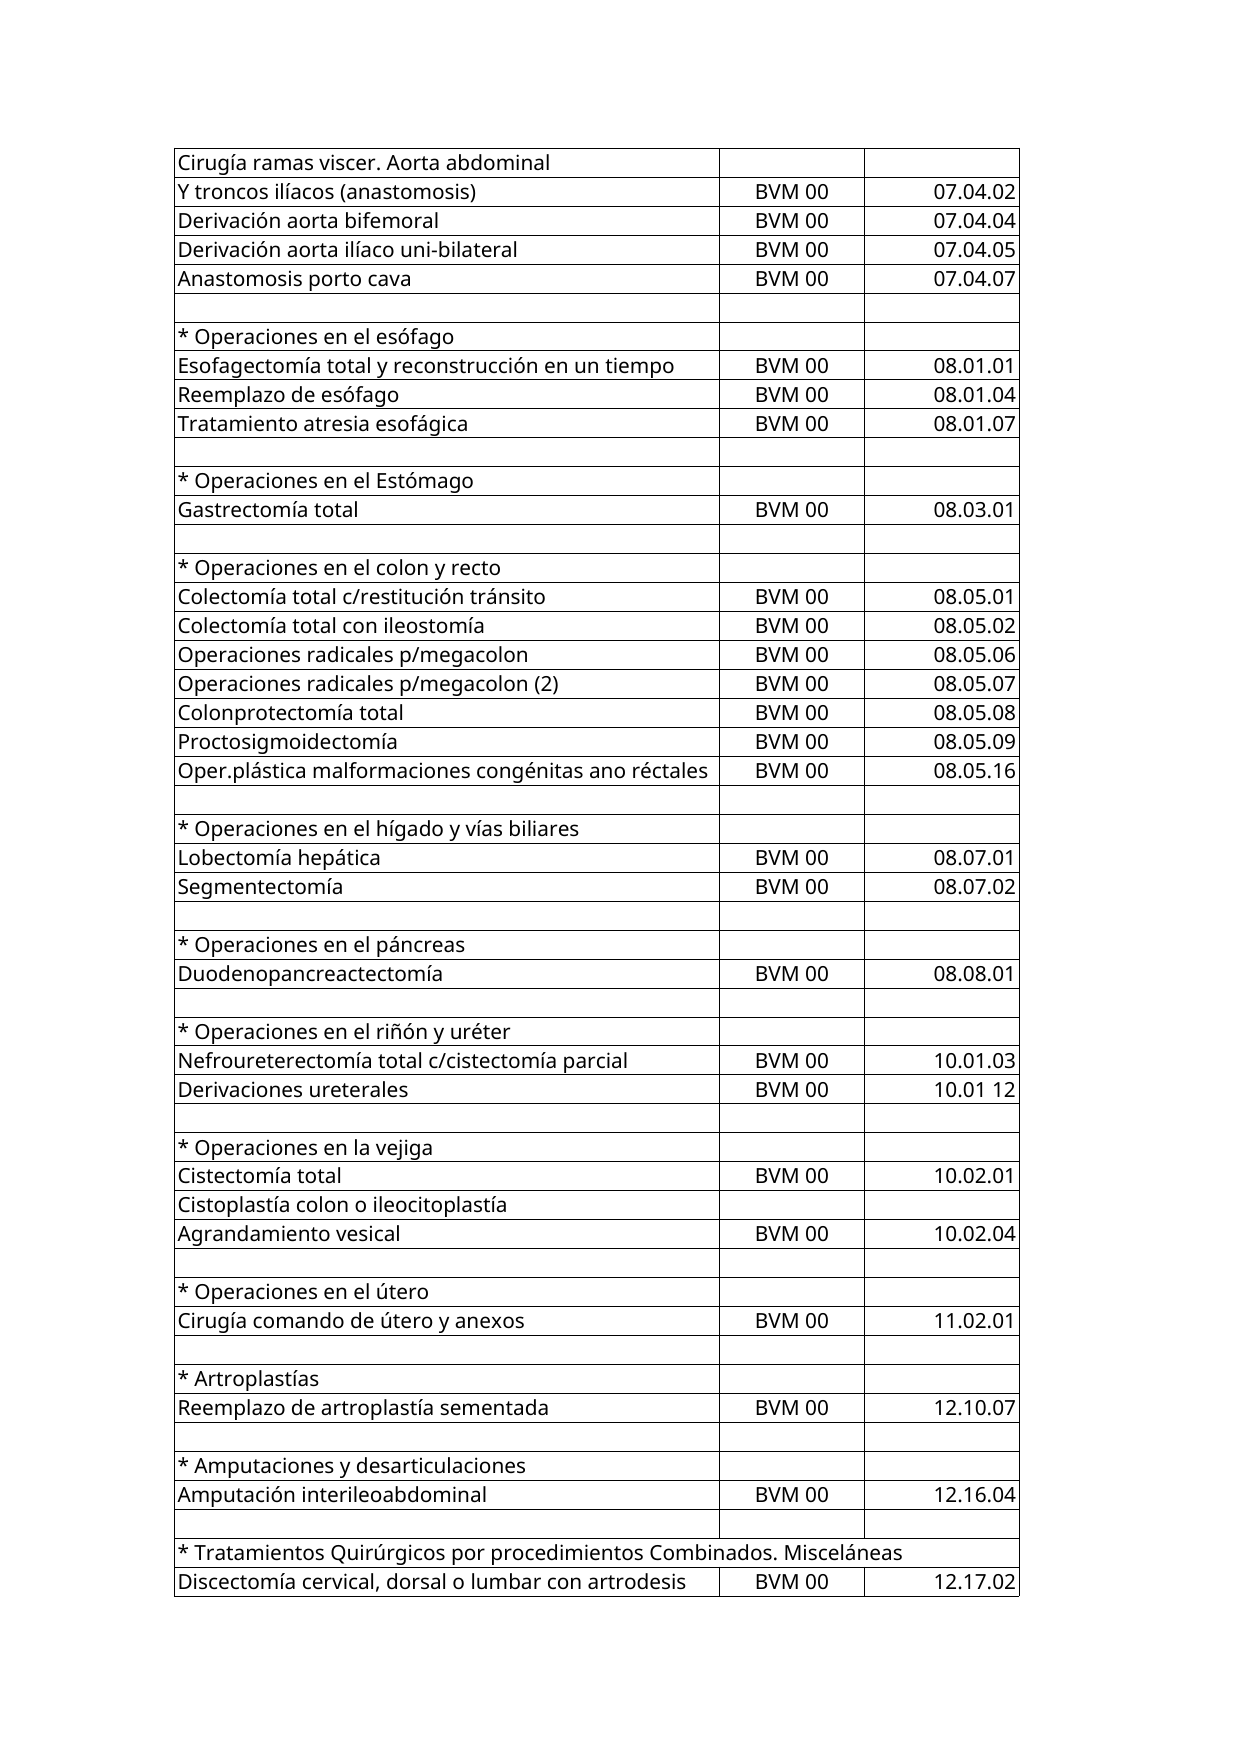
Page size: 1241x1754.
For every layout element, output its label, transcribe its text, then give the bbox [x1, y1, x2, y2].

table_cell Discectomía cervical, dorsal o lumbar con artrodesis [175, 1568, 719, 1596]
table_cell [175, 1104, 719, 1132]
table_cell [175, 438, 719, 466]
table_cell 08.05.01 [865, 583, 1019, 611]
table_cell [175, 525, 719, 553]
table_cell Oper.plástica malformaciones congénitas ano réctales [175, 757, 719, 785]
table_cell BVM 00 [720, 1075, 864, 1103]
table_cell 12.10.07 [865, 1394, 1019, 1422]
table_cell [720, 1365, 864, 1393]
table_cell [720, 438, 864, 466]
table_cell [865, 1104, 1019, 1132]
table_cell Proctosigmoidectomía [175, 728, 719, 756]
table_cell [865, 1133, 1019, 1161]
table_cell Anastomosis porto cava [175, 265, 719, 292]
table_cell Segmentectomía [175, 873, 719, 901]
table_cell [175, 989, 719, 1016]
table_cell 10.02.04 [865, 1220, 1019, 1248]
table_cell 08.03.01 [865, 496, 1019, 524]
table_cell [720, 815, 864, 843]
table_cell Reemplazo de artroplastía sementada [175, 1394, 719, 1422]
table_cell 10.01 12 [865, 1075, 1019, 1103]
table_cell 08.07.01 [865, 844, 1019, 872]
table_cell BVM 00 [720, 1220, 864, 1248]
table_cell BVM 00 [720, 757, 864, 785]
table_cell 08.05.09 [865, 728, 1019, 756]
table_cell [720, 902, 864, 929]
table_cell 08.05.07 [865, 670, 1019, 698]
table_cell * Operaciones en el esófago [175, 323, 719, 350]
table_cell [720, 1423, 864, 1451]
table_cell BVM 00 [720, 207, 864, 234]
table_cell [865, 323, 1019, 350]
table_cell 08.01.01 [865, 351, 1019, 379]
table_cell BVM 00 [720, 612, 864, 640]
table_cell [720, 467, 864, 495]
table_cell [175, 1423, 719, 1451]
table_cell [720, 1249, 864, 1277]
table_cell [865, 902, 1019, 929]
table_cell * Artroplastías [175, 1365, 719, 1393]
table_cell Colonprotectomía total [175, 699, 719, 727]
table_cell Esofagectomía total y reconstrucción en un tiempo [175, 351, 719, 379]
table_cell [865, 1365, 1019, 1393]
table_cell [720, 786, 864, 814]
table_cell [175, 786, 719, 814]
table_cell 08.08.01 [865, 960, 1019, 987]
table_cell Cirugía ramas viscer. Aorta abdominal [175, 149, 719, 177]
table_cell 08.05.02 [865, 612, 1019, 640]
table_cell Tratamiento atresia esofágica [175, 409, 719, 437]
table_cell Derivaciones ureterales [175, 1075, 719, 1103]
table_cell BVM 00 [720, 583, 864, 611]
table_cell 08.05.16 [865, 757, 1019, 785]
table_cell [865, 1423, 1019, 1451]
table_cell 10.02.01 [865, 1162, 1019, 1190]
table_cell [720, 1278, 864, 1306]
table_cell * Operaciones en el colon y recto [175, 554, 719, 582]
table_cell BVM 00 [720, 351, 864, 379]
table_cell Colectomía total c/restitución tránsito [175, 583, 719, 611]
table_cell 07.04.07 [865, 265, 1019, 292]
table_cell [865, 1018, 1019, 1045]
table_cell Lobectomía hepática [175, 844, 719, 872]
table_cell [865, 525, 1019, 553]
table_cell 08.07.02 [865, 873, 1019, 901]
table_cell [720, 294, 864, 321]
table_cell BVM 00 [720, 699, 864, 727]
table_cell [865, 554, 1019, 582]
table_cell [720, 525, 864, 553]
table_cell [720, 1104, 864, 1132]
table_cell BVM 00 [720, 728, 864, 756]
table_cell BVM 00 [720, 1162, 864, 1190]
table_cell [865, 438, 1019, 466]
table_cell Amputación interileoabdominal [175, 1481, 719, 1509]
table_cell [175, 902, 719, 929]
table_cell [175, 1510, 719, 1538]
table_cell Cistoplastía colon o ileocitoplastía [175, 1191, 719, 1219]
table_cell [865, 815, 1019, 843]
table_cell [720, 1133, 864, 1161]
table_cell BVM 00 [720, 1394, 864, 1422]
table_cell [865, 149, 1019, 177]
table_cell 07.04.02 [865, 178, 1019, 206]
table_cell [720, 1018, 864, 1045]
table_cell [720, 323, 864, 350]
table_cell 12.16.04 [865, 1481, 1019, 1509]
table_cell BVM 00 [720, 641, 864, 669]
table_cell Y troncos ilíacos (anastomosis) [175, 178, 719, 206]
table_cell BVM 00 [720, 1307, 864, 1335]
table_cell Reemplazo de esófago [175, 380, 719, 408]
table_cell Operaciones radicales p/megacolon [175, 641, 719, 669]
table_cell Nefroureterectomía total c/cistectomía parcial [175, 1046, 719, 1074]
table_cell Derivación aorta ilíaco uni-bilateral [175, 236, 719, 263]
table_cell 08.05.08 [865, 699, 1019, 727]
table_cell [865, 931, 1019, 958]
table_cell * Operaciones en el Estómago [175, 467, 719, 495]
table_cell 08.05.06 [865, 641, 1019, 669]
table_cell [720, 1510, 864, 1538]
table_cell [720, 1191, 864, 1219]
table_cell 08.01.04 [865, 380, 1019, 408]
table_cell [865, 1452, 1019, 1480]
table_cell BVM 00 [720, 178, 864, 206]
table_cell Cistectomía total [175, 1162, 719, 1190]
table_cell [865, 1249, 1019, 1277]
table_cell [720, 1336, 864, 1364]
table_cell BVM 00 [720, 236, 864, 263]
table_cell BVM 00 [720, 873, 864, 901]
table_cell Operaciones radicales p/megacolon (2) [175, 670, 719, 698]
table_cell BVM 00 [720, 409, 864, 437]
table_cell 07.04.05 [865, 236, 1019, 263]
table_cell [720, 554, 864, 582]
table_cell 11.02.01 [865, 1307, 1019, 1335]
table_cell [865, 989, 1019, 1016]
table_cell [865, 1510, 1019, 1538]
table_cell * Operaciones en el páncreas [175, 931, 719, 958]
table_cell BVM 00 [720, 1568, 864, 1596]
table_cell Colectomía total con ileostomía [175, 612, 719, 640]
table_cell BVM 00 [720, 1046, 864, 1074]
table_cell [865, 1336, 1019, 1364]
table_cell [865, 786, 1019, 814]
table_cell 07.04.04 [865, 207, 1019, 234]
table_cell * Operaciones en el hígado y vías biliares [175, 815, 719, 843]
table_cell Agrandamiento vesical [175, 1220, 719, 1248]
table_cell [865, 294, 1019, 321]
table_cell [720, 149, 864, 177]
table_cell Derivación aorta bifemoral [175, 207, 719, 234]
table_cell [175, 1336, 719, 1364]
table_cell BVM 00 [720, 265, 864, 292]
table_cell [865, 1278, 1019, 1306]
table_cell [175, 1249, 719, 1277]
table_cell * Operaciones en la vejiga [175, 1133, 719, 1161]
table_cell 12.17.02 [865, 1568, 1019, 1596]
table_cell * Amputaciones y desarticulaciones [175, 1452, 719, 1480]
table_cell BVM 00 [720, 844, 864, 872]
table_cell Duodenopancreactectomía [175, 960, 719, 987]
table_cell [175, 294, 719, 321]
table_cell BVM 00 [720, 380, 864, 408]
table_cell * Operaciones en el riñón y uréter [175, 1018, 719, 1045]
table_cell [865, 467, 1019, 495]
table_cell * Tratamientos Quirúrgicos por procedimientos Combinados. Misceláneas [175, 1539, 1019, 1567]
table_cell [720, 931, 864, 958]
table_cell Gastrectomía total [175, 496, 719, 524]
table_cell BVM 00 [720, 960, 864, 987]
table_cell * Operaciones en el útero [175, 1278, 719, 1306]
table_cell BVM 00 [720, 1481, 864, 1509]
table_cell 10.01.03 [865, 1046, 1019, 1074]
table_cell [865, 1191, 1019, 1219]
table_cell Cirugía comando de útero y anexos [175, 1307, 719, 1335]
table_cell [720, 989, 864, 1016]
table_cell BVM 00 [720, 670, 864, 698]
table_cell [720, 1452, 864, 1480]
table_cell 08.01.07 [865, 409, 1019, 437]
table_cell BVM 00 [720, 496, 864, 524]
